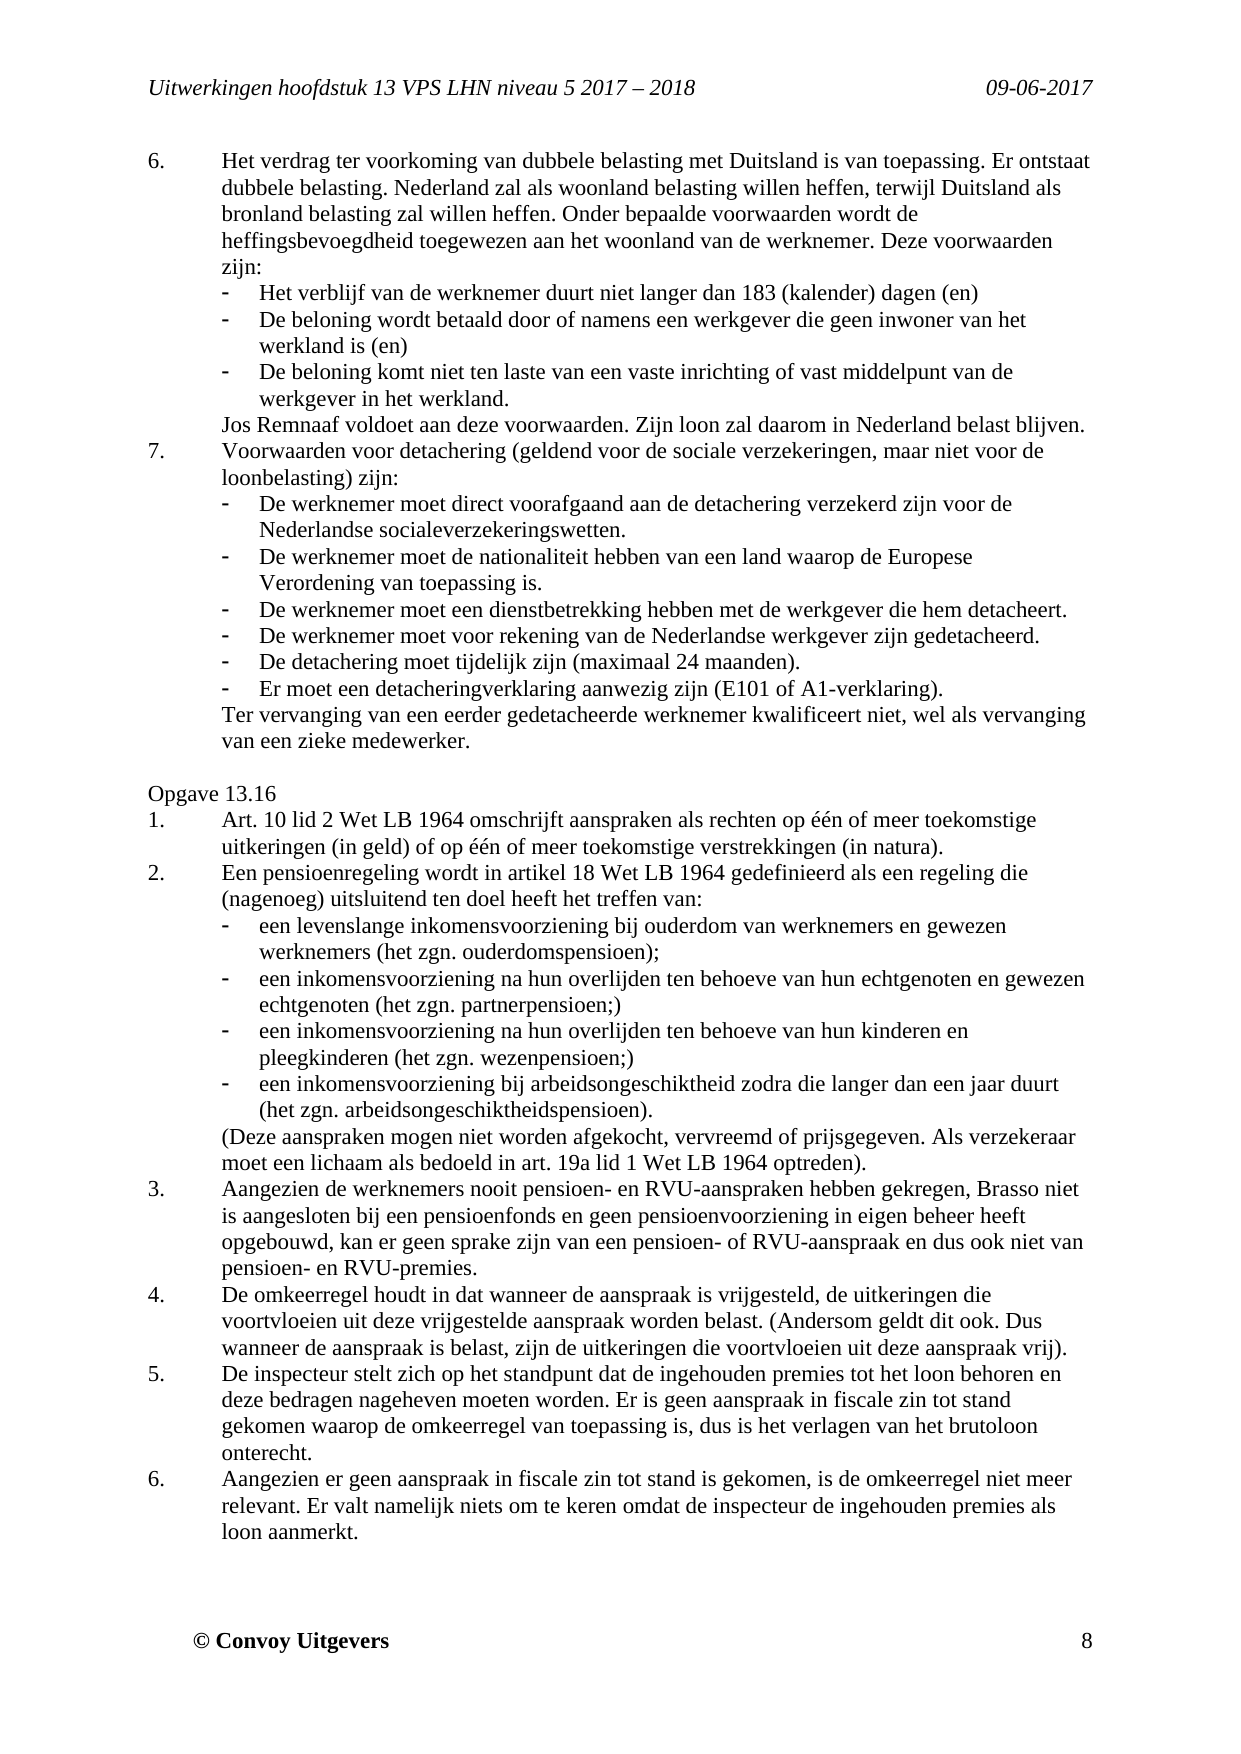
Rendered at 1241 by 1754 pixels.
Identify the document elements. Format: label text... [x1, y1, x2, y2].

text 3. Aangezien de werknemers nooit pensioen- en RVU-aanspraken hebben gekregen, Brasso niet is aangesloten bij een pensioenfonds en geen pensioenvoorziening in eigen beheer heeft opgebouwd, kan er geen sprake zijn van een pensioen- of RVU-aanspraak en dus ook niet van pensioen- en RVU-premies. [148, 1175, 1093, 1281]
text 5. De inspecteur stelt zich op het standpunt dat de ingehouden premies tot het loon behoren en deze bedragen nageheven moeten worden. Er is geen aanspraak in fiscale zin tot stand gekomen waarop de omkeerregel van toepassing is, dus is het verlagen van het brutoloon onterecht. [148, 1360, 1093, 1465]
list De werknemer moet direct voorafgaand aan de detachering verzekerd zijn voor de Nederlandse socialeverzekeringswetten. [221, 490, 1093, 543]
text 4. De omkeerregel houdt in dat wanneer de aanspraak is vrijgesteld, de uitkeringen die voortvloeien uit deze vrijgestelde aanspraak worden belast. (Andersom geldt dit ook. Dus wanneer de aanspraak is belast, zijn de uitkeringen die voortvloeien uit deze aanspraak vrij). [148, 1281, 1093, 1360]
text Ter vervanging van een eerder gedetacheerde werknemer kwalificeert niet, wel als vervanging van een zieke medewerker. [148, 701, 1093, 754]
list een levenslange inkomensvoorziening bij ouderdom van werknemers en gewezen werknemers (het zgn. ouderdomspensioen); [221, 912, 1093, 964]
text 7. Voorwaarden voor detachering (geldend voor de sociale verzekeringen, maar niet voor de loonbelasting) zijn: [148, 437, 1093, 490]
list een inkomensvoorziening na hun overlijden ten behoeve van hun echtgenoten en gewezen echtgenoten (het zgn. partnerpensioen;) [221, 964, 1093, 1017]
text 6. Het verdrag ter voorkoming van dubbele belasting met Duitsland is van toepassing. Er ontstaat dubbele belasting. Nederland zal als woonland belasting willen heffen, terwijl Duitsland als bronland belasting zal willen heffen. Onder bepaalde voorwaarden wordt de heffingsbevoegdheid toegewezen aan het woonland van de werknemer. Deze voorwaarden zijn: [148, 148, 1093, 279]
text 1. Art. 10 lid 2 Wet LB 1964 omschrijft aanspraken als rechten op één of meer toekomstige uitkeringen (in geld) of op één of meer toekomstige verstrekkingen (in natura). [148, 806, 1093, 859]
list Er moet een detacheringverklaring aanwezig zijn (E101 of A1-verklaring). [221, 675, 1093, 701]
list een inkomensvoorziening na hun overlijden ten behoeve van hun kinderen en pleegkinderen (het zgn. wezenpensioen;) [221, 1017, 1093, 1070]
list Het verblijf van de werknemer duurt niet langer dan 183 (kalender) dagen (en) [221, 279, 1093, 306]
text Opgave 13.16 [148, 780, 1093, 806]
list De beloning komt niet ten laste van een vaste inrichting of vast middelpunt van de werkgever in het werkland. [221, 358, 1093, 411]
list De werknemer moet voor rekening van de Nederlandse werkgever zijn gedetacheerd. [221, 622, 1093, 648]
list een inkomensvoorziening bij arbeidsongeschiktheid zodra die langer dan een jaar duurt (het zgn. arbeidsongeschiktheidspensioen). [221, 1070, 1093, 1123]
text 6. Aangezien er geen aanspraak in fiscale zin tot stand is gekomen, is de omkeerregel niet meer relevant. Er valt namelijk niets om te keren omdat de inspecteur de ingehouden premies als loon aanmerkt. [148, 1465, 1093, 1544]
text Jos Remnaaf voldoet aan deze voorwaarden. Zijn loon zal daarom in Nederland belast blijven. [148, 411, 1093, 437]
list De beloning wordt betaald door of namens een werkgever die geen inwoner van het werkland is (en) [221, 306, 1093, 358]
list De detachering moet tijdelijk zijn (maximaal 24 maanden). [221, 648, 1093, 675]
list De werknemer moet een dienstbetrekking hebben met de werkgever die hem detacheert. [221, 596, 1093, 622]
list De werknemer moet de nationaliteit hebben van een land waarop de Europese Verordening van toepassing is. [221, 543, 1093, 596]
text 2. Een pensioenregeling wordt in artikel 18 Wet LB 1964 gedefinieerd als een regeling die (nagenoeg) uitsluitend ten doel heeft het treffen van: [148, 859, 1093, 912]
text (Deze aanspraken mogen niet worden afgekocht, vervreemd of prijsgegeven. Als verzekeraar moet een lichaam als bedoeld in art. 19a lid 1 Wet LB 1964 optreden). [148, 1123, 1093, 1175]
